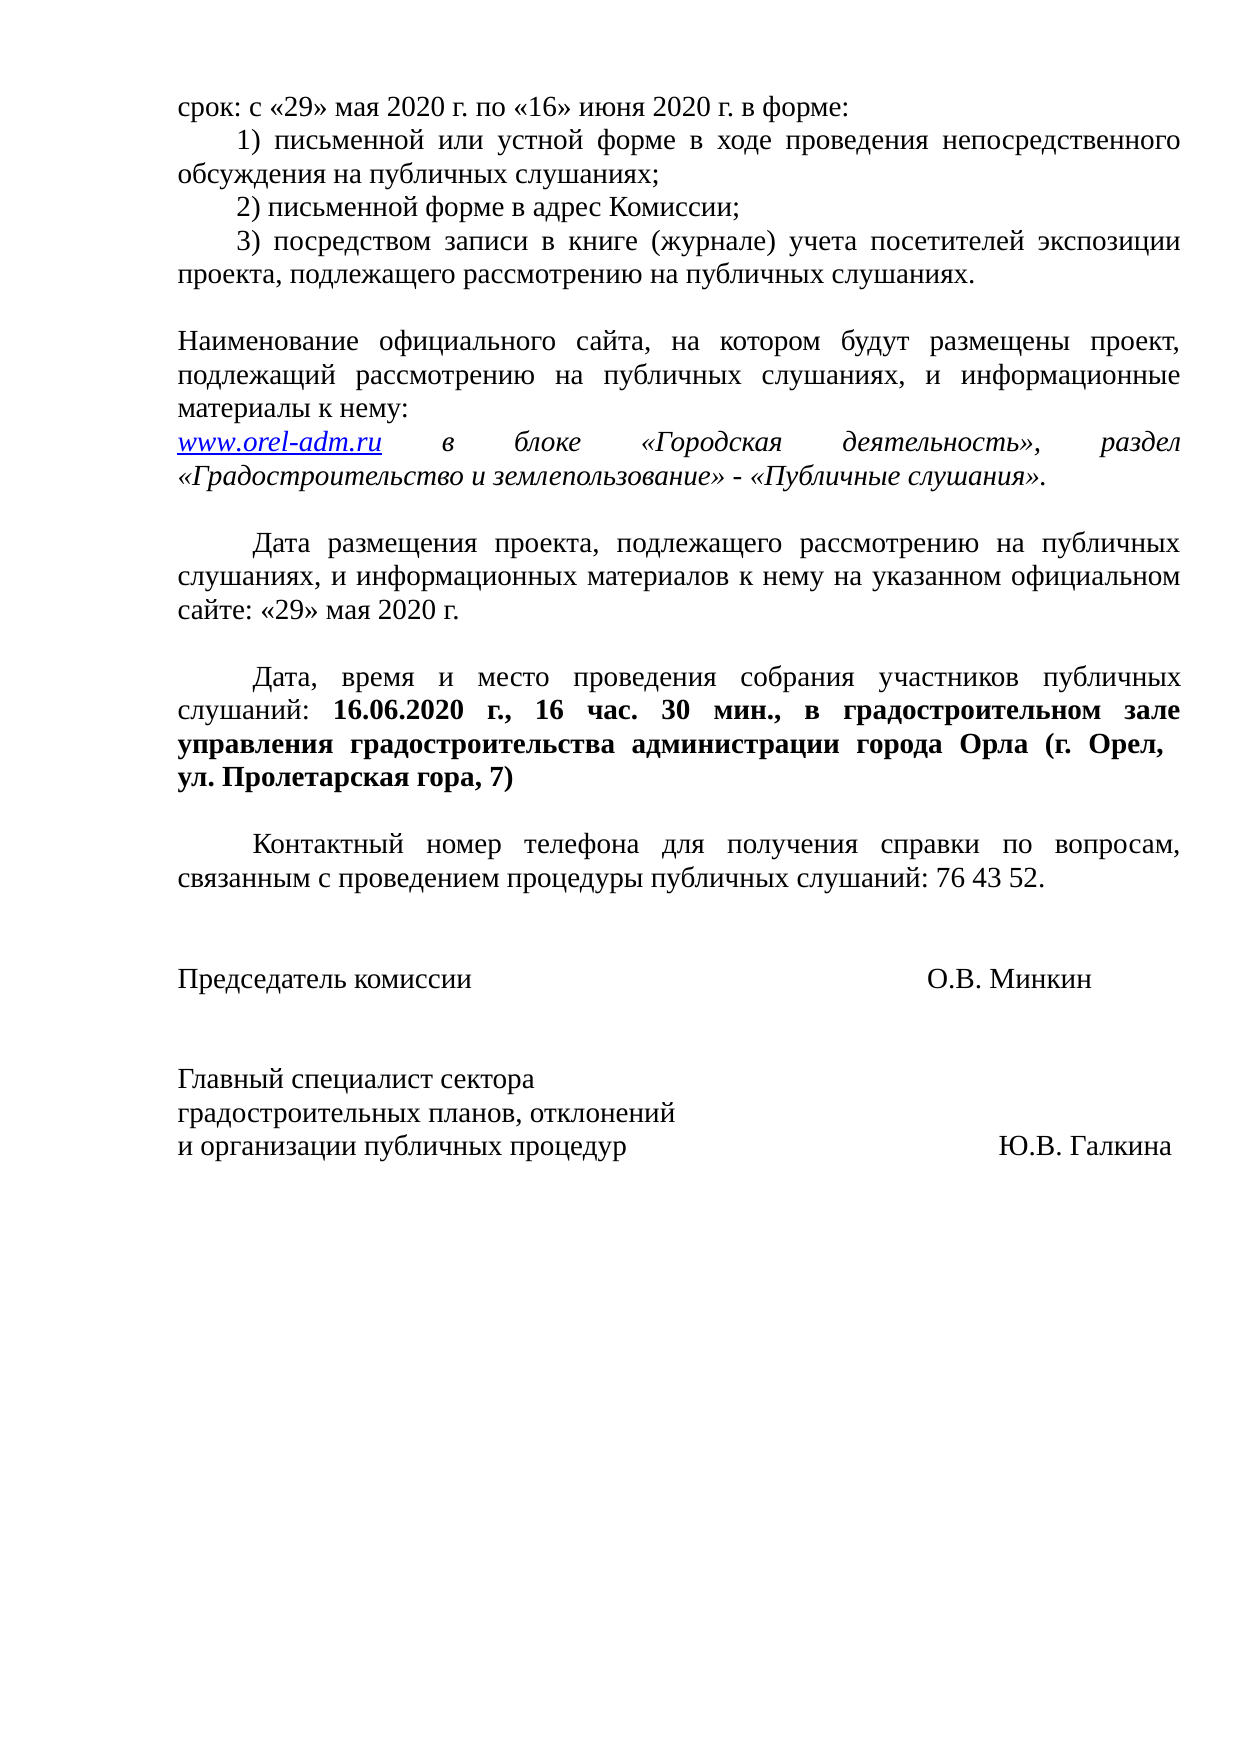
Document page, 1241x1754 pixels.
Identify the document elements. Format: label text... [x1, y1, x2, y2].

text 1) письменной или устной форме в ходе проведения непосредственного обсуждения на публичных слушаниях; [177, 122, 1181, 189]
text градостроительных планов, отклонений [177, 1095, 1181, 1128]
text Наименование официального сайта, на котором будут размещены проект, подлежащий рассмотрению на публичных слушаниях, и информационные материалы к нему: [177, 323, 1181, 424]
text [177, 89, 1181, 122]
text Контактный номер телефона для получения справки по вопросам, связанным с проведением процедуры публичных слушаний: 76 43 52. [177, 827, 1181, 894]
text Главный специалист сектора [177, 1061, 1181, 1095]
text Дата размещения проекта, подлежащего рассмотрению на публичных слушаниях, и информационных материалов к нему на указанном официальном сайте: «29» мая 2020 г. [177, 525, 1181, 625]
text 3) посредством записи в книге (журнале) учета посетителей экспозиции проекта, подлежащего рассмотрению на публичных слушаниях. [177, 223, 1181, 290]
text www.orel-adm.ru в блоке «Городская деятельность», раздел «Градостроительство и землепользование» - «Публичные слушания». [177, 424, 1181, 491]
text Председатель комиссии О.В. Минкин [177, 961, 1181, 994]
text Дата, время и место проведения собрания участников публичных слушаний: 16.06.2020 г., 16 час. 30 мин., в градостроительном зале управления градостроительства администрации города Орла (г. Орел, ул. Пролетарская гора, 7) [177, 659, 1181, 793]
text и организации публичных процедур Ю.В. Галкина [177, 1128, 1181, 1162]
text 2) письменной форме в адрес Комиссии; [177, 189, 1181, 223]
